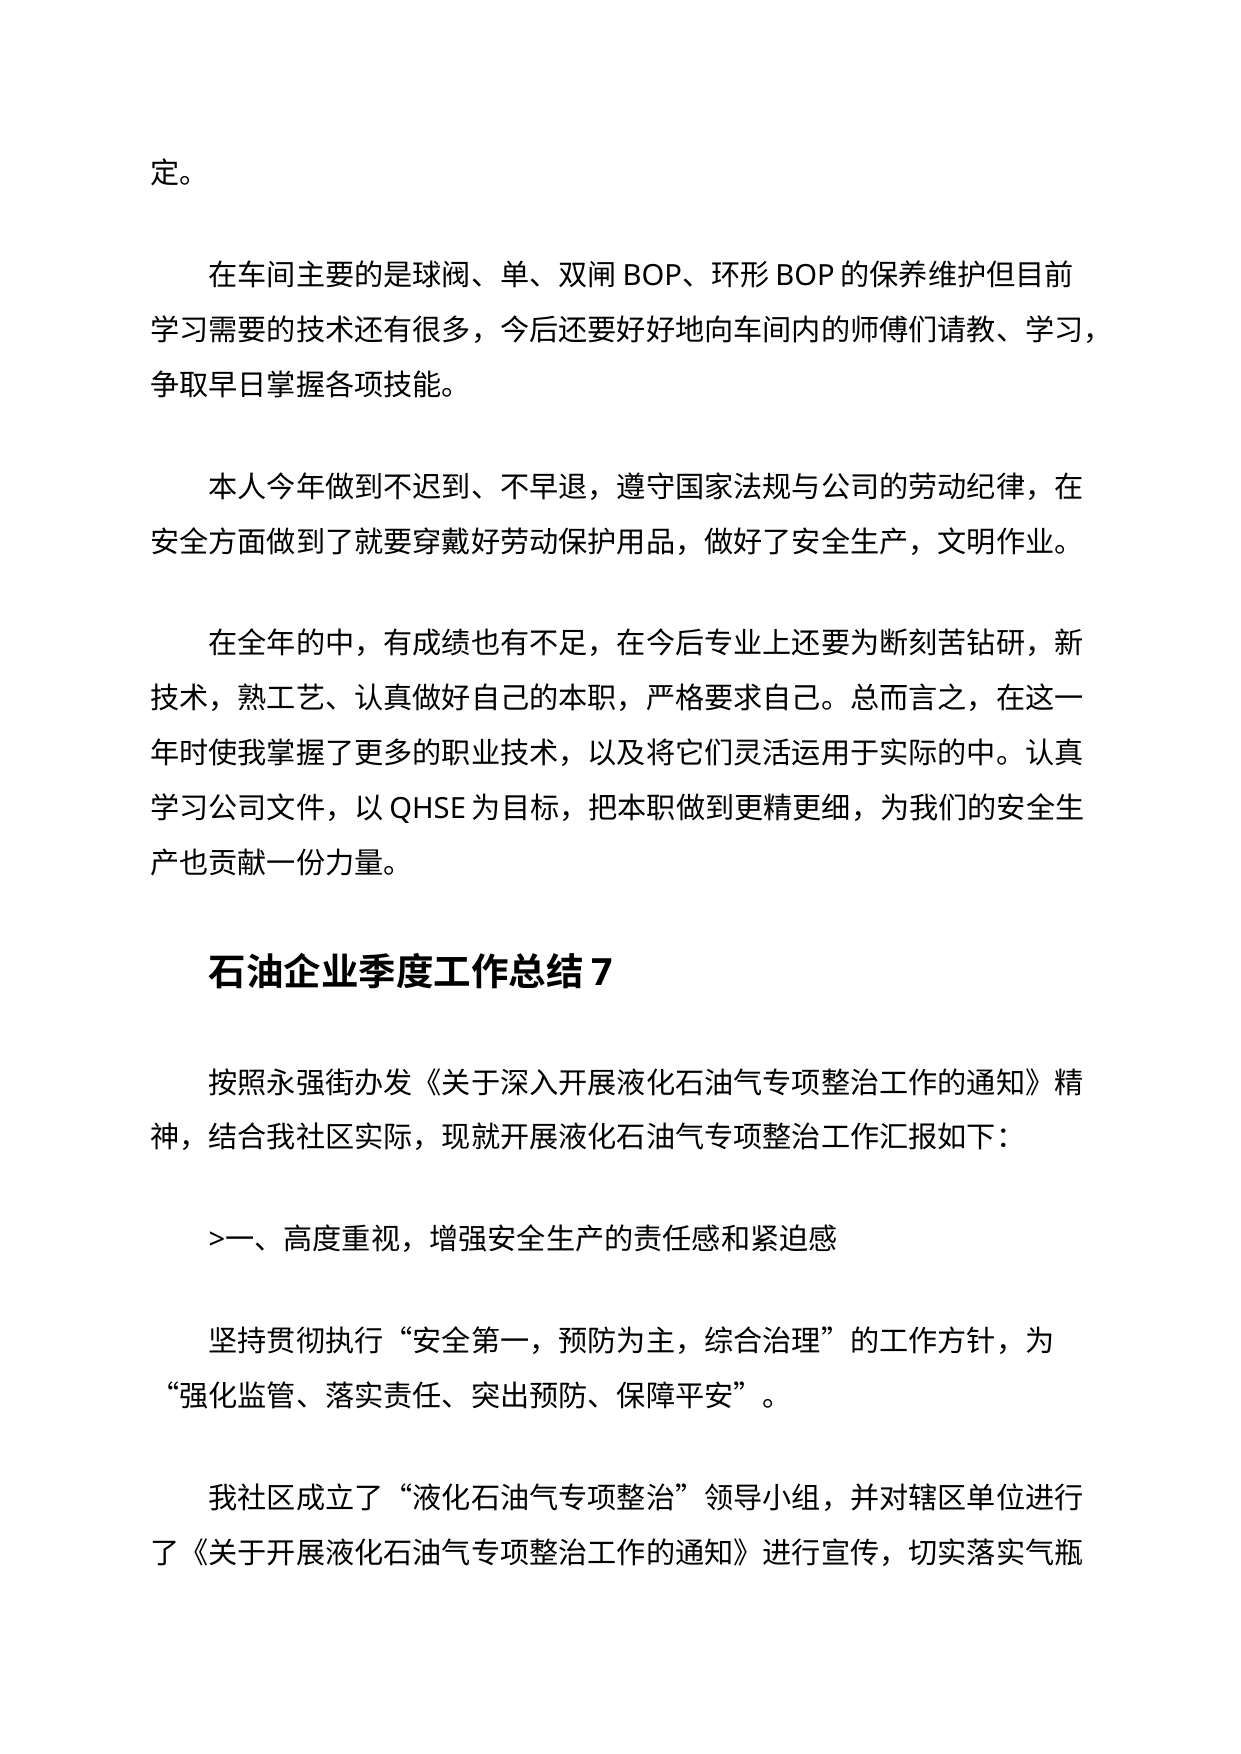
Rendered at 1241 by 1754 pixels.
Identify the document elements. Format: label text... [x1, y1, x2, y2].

text >一、高度重视，增强安全生产的责任感和紧迫感 [150, 1216, 1090, 1258]
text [150, 1474, 1090, 1572]
text 按照永强街办发《关于深入开展液化石油气专项整治工作的通知》精神，结合我社区实际，现就开展液化石油气专项整治工作汇报如下： [150, 1059, 1090, 1156]
text 石油企业季度工作总结7 [150, 942, 1090, 996]
text 坚持贯彻执行“安全第一，预防为主，综合治理”的工作方针，为“强化监管、落实责任、突出预防、保障平安”。 [150, 1318, 1090, 1415]
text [150, 150, 1090, 192]
text 本人今年做到不迟到、不早退，遵守国家法规与公司的劳动纪律，在安全方面做到了就要穿戴好劳动保护用品，做好了安全生产，文明作业。 [150, 463, 1090, 561]
text 在全年的中，有成绩也有不足，在今后专业上还要为断刻苦钻研，新技术，熟工艺、认真做好自己的本职，严格要求自己。总而言之，在这一年时使我掌握了更多的职业技术，以及将它们灵活运用于实际的中。认真学习公司文件，以QHSE为目标，把本职做到更精更细，为我们的安全生产也贡献一份力量。 [150, 620, 1090, 882]
text 在车间主要的是球阀、单、双闸BOP、环形BOP的保养维护但目前学习需要的技术还有很多，今后还要好好地向车间内的师傅们请教、学习，争取早日掌握各项技能。 [150, 252, 1090, 404]
